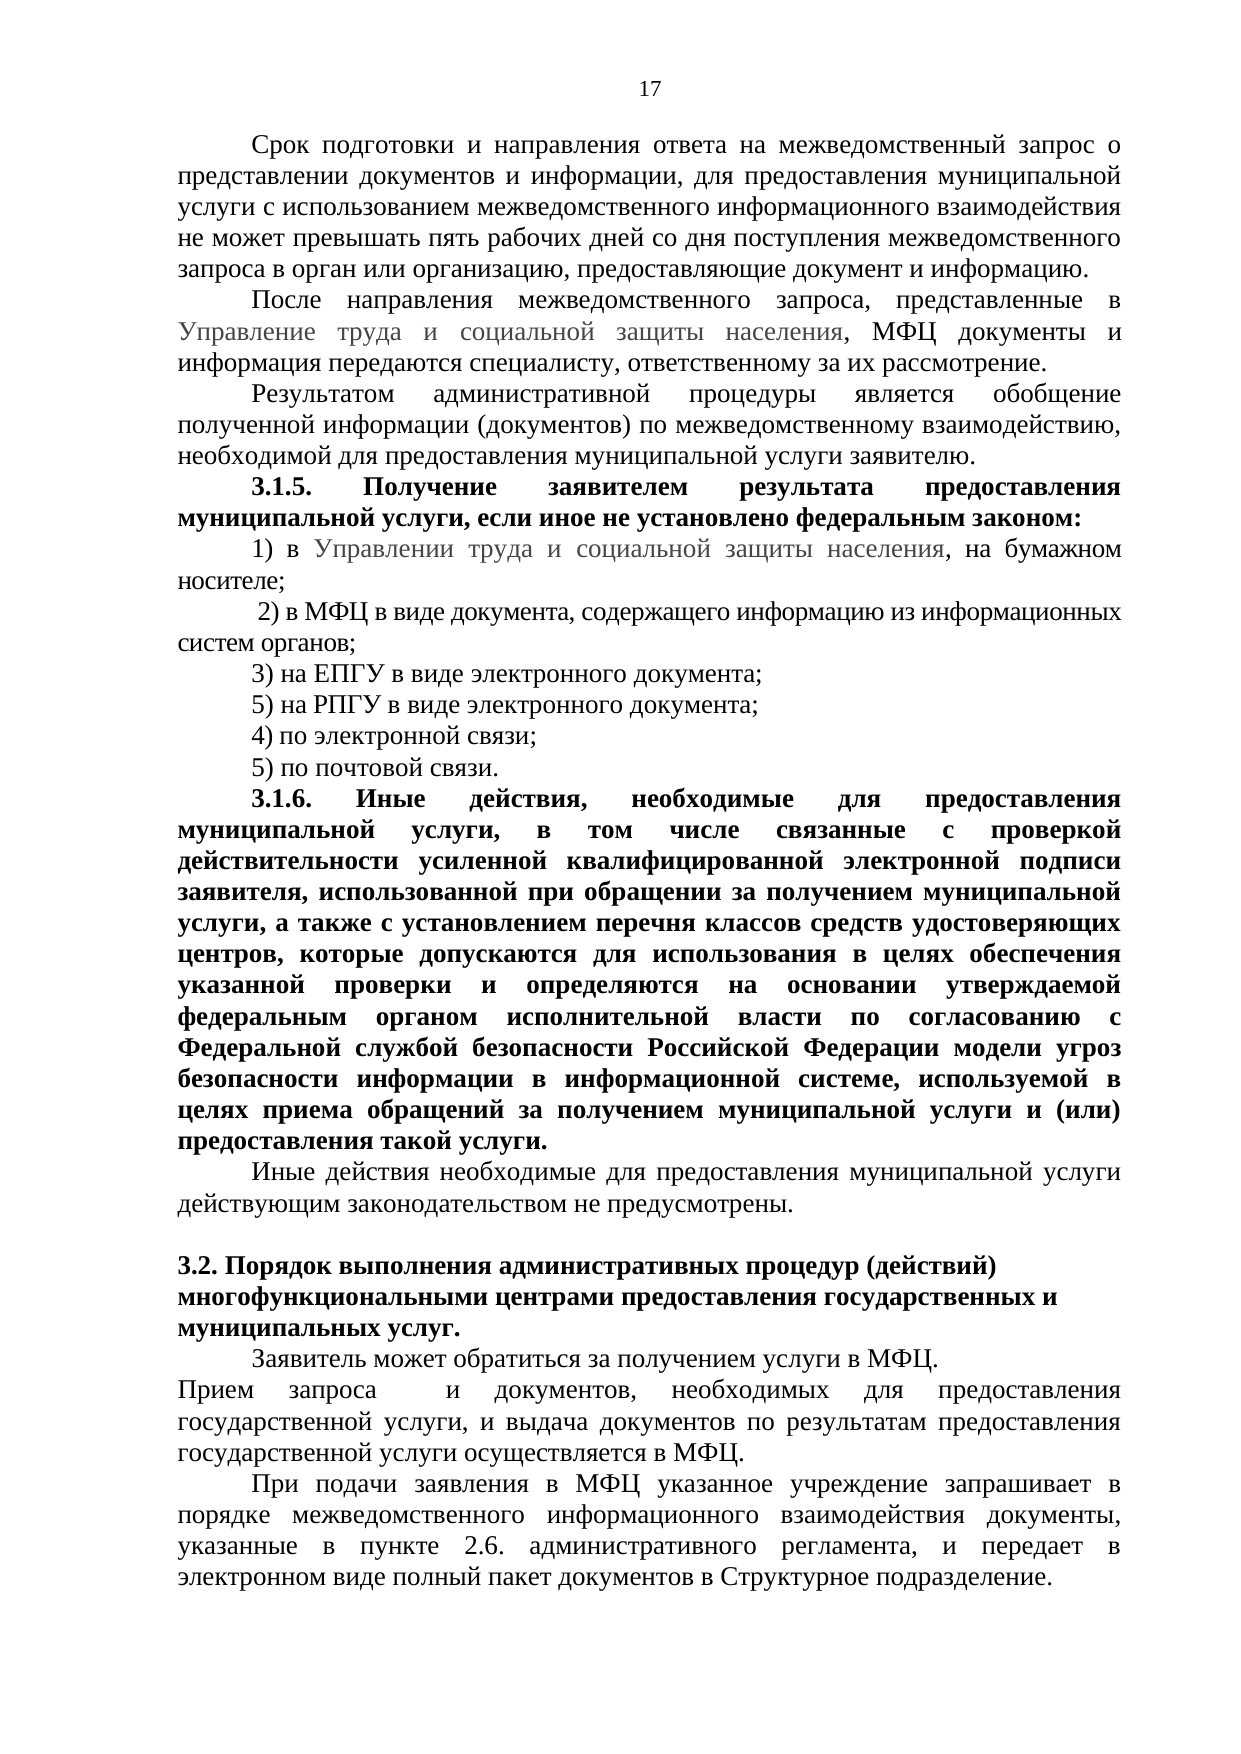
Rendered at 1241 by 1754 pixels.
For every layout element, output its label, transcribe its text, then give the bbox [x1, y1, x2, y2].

text 1) в Управлении труда и социальной защиты населения, на бумажном носителе; [177, 533, 1122, 595]
text При подачи заявления в МФЦ указанное учреждение запрашивает в порядке межведомственного информационного взаимодействия документы, указанные в пункте 2.6. административного регламента, и передает в электронном виде полный пакет документов в Структурное подразделение. [177, 1467, 1122, 1592]
text 3.1.6. Иные действия, необходимые для предоставления муниципальной услуги, в том числе связанные с проверкой действительности усиленной квалифицированной электронной подписи заявителя, использованной при обращении за получением муниципальной услуги, а также с установлением перечня классов средств удостоверяющих центров, которые допускаются для использования в целях обеспечения указанной проверки и определяются на основании утверждаемой федеральным органом исполнительной власти по согласованию с Федеральной службой безопасности Российской Федерации модели угроз безопасности информации в информационной системе, используемой в целях приема обращений за получением муниципальной услуги и (или) предоставления такой услуги. [177, 782, 1122, 1156]
text 3) на ЕПГУ в виде электронного документа; [177, 657, 1122, 688]
text Прием запроса и документов, необходимых для предоставления государственной услуги, и выдача документов по результатам предоставления государственной услуги осуществляется в МФЦ. [177, 1373, 1122, 1467]
text 4) по электронной связи; [177, 719, 1122, 751]
text Срок подготовки и направления ответа на межведомственный запрос о представлении документов и информации, для предоставления муниципальной услуги с использованием межведомственного информационного взаимодействия не может превышать пять рабочих дней со дня поступления межведомственного запроса в орган или организацию, предоставляющие документ и информацию. [177, 128, 1122, 283]
text Заявитель может обратиться за получением услуги в МФЦ. [177, 1342, 1122, 1373]
text После направления межведомственного запроса, представленные в Управление труда и социальной защиты населения, МФЦ документы и информация передаются специалисту, ответственному за их рассмотрение. [177, 283, 1122, 377]
text Иные действия необходимые для предоставления муниципальной услуги действующим законодательством не предусмотрены. [177, 1156, 1122, 1218]
text Результатом административной процедуры является обобщение полученной информации (документов) по межведомственному взаимодействию, необходимой для предоставления муниципальной услуги заявителю. [177, 377, 1122, 470]
text 5) по почтовой связи. [177, 751, 1122, 782]
text 3.2. Порядок выполнения административных процедур (действий) многофункциональными центрами предоставления государственных и муниципальных услуг. [177, 1249, 1122, 1342]
text 5) на РПГУ в виде электронного документа; [177, 688, 1122, 719]
text 2) в МФЦ в виде документа, содержащего информацию из информационных систем органов; [177, 595, 1122, 657]
text 3.1.5. Получение заявителем результата предоставления муниципальной услуги, если иное не установлено федеральным законом: [177, 470, 1122, 533]
